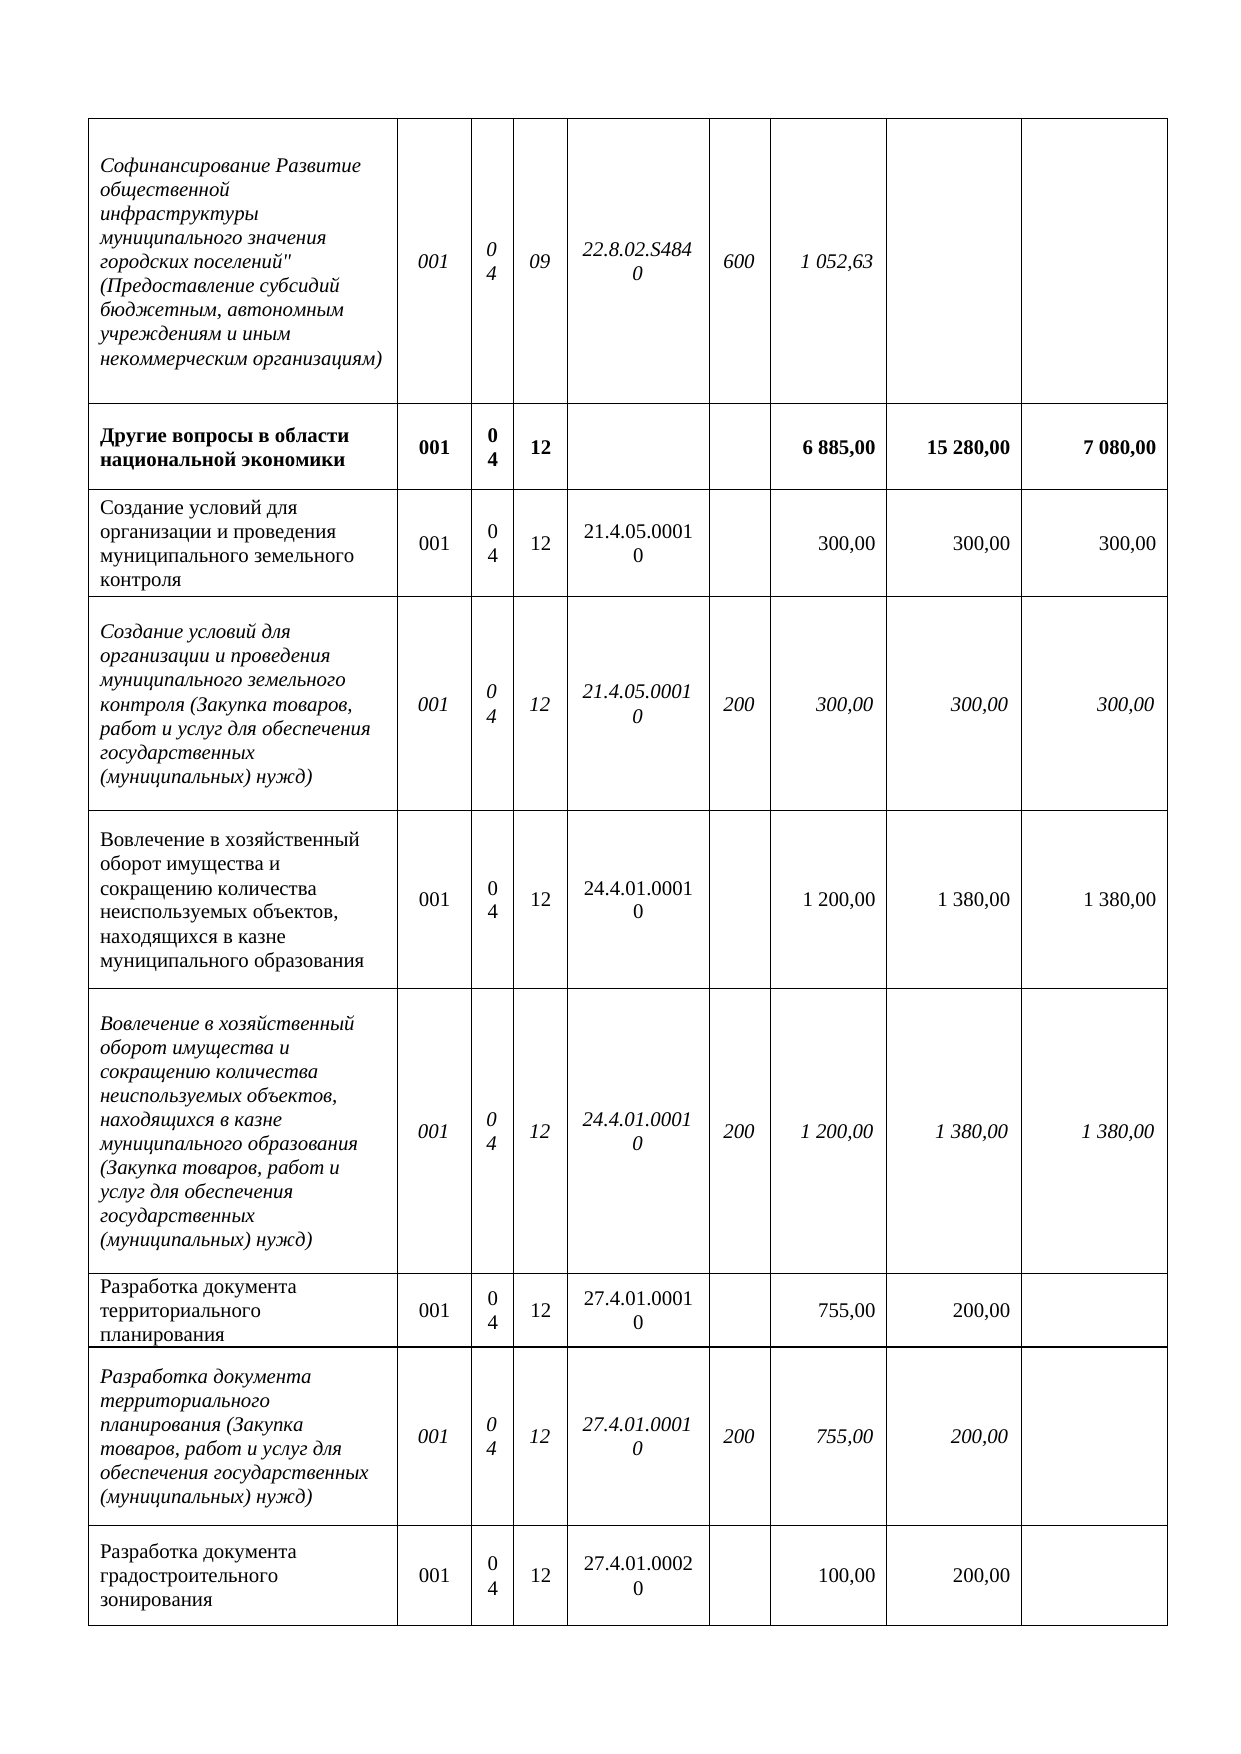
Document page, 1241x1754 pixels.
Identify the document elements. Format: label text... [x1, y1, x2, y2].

table_cell 1 380,00 [1022, 811, 1167, 988]
table_cell 200 [710, 1348, 770, 1524]
table_cell 04 [472, 119, 513, 403]
table_cell 04 [472, 811, 513, 988]
table_cell 04 [472, 1348, 513, 1524]
table_cell 7 080,00 [1022, 404, 1167, 489]
table_cell 1 380,00 [1022, 989, 1167, 1273]
table_cell 04 [472, 597, 513, 810]
table_cell 1 380,00 [887, 811, 1021, 988]
table_cell 09 [514, 119, 567, 403]
table_cell 755,00 [771, 1274, 886, 1346]
table_cell 27.4.01.00010 [568, 1348, 709, 1524]
table_cell Вовлечение в хозяйственный оборот имущества и сокращению количества неиспользуемых объектов, находящихся в казне муниципального образования [89, 811, 397, 988]
table_cell 300,00 [1022, 597, 1167, 810]
table_cell 300,00 [771, 490, 886, 596]
table_cell 27.4.01.00010 [568, 1274, 709, 1346]
table_cell Разработка документа территориального планирования (Закупка товаров, работ и услуг для обеспечения государственных (муниципальных) нужд) [89, 1348, 397, 1524]
table_cell 200,00 [887, 1274, 1021, 1346]
table_cell 12 [514, 490, 567, 596]
table_cell 001 [398, 490, 471, 596]
table_cell 15 280,00 [887, 404, 1021, 489]
table_cell 21.4.05.00010 [568, 490, 709, 596]
table_cell 1 380,00 [887, 989, 1021, 1273]
table_cell [710, 1274, 770, 1346]
table_cell 04 [472, 404, 513, 489]
table_cell [1022, 1526, 1167, 1625]
table_cell 04 [472, 1274, 513, 1346]
table_cell 04 [472, 989, 513, 1273]
table_cell 1 200,00 [771, 811, 886, 988]
table_cell 100,00 [771, 1526, 886, 1625]
table_cell 12 [514, 1274, 567, 1346]
table_cell 24.4.01.00010 [568, 989, 709, 1273]
table_cell 001 [398, 404, 471, 489]
table_cell 1 052,63 [771, 119, 886, 403]
table_cell 12 [514, 404, 567, 489]
table_cell Создание условий для организации и проведения муниципального земельного контроля (Закупка товаров, работ и услуг для обеспечения государственных (муниципальных) нужд) [89, 597, 397, 810]
table_cell 200,00 [887, 1348, 1021, 1524]
table_cell 001 [398, 1348, 471, 1524]
table_cell [1022, 1348, 1167, 1524]
table_cell 04 [472, 490, 513, 596]
table_cell Разработка документа территориального планирования [89, 1274, 397, 1346]
table_cell 300,00 [887, 490, 1021, 596]
table_cell 300,00 [771, 597, 886, 810]
table_cell 001 [398, 811, 471, 988]
table_cell 300,00 [1022, 490, 1167, 596]
table_cell [568, 404, 709, 489]
table_cell 200 [710, 989, 770, 1273]
table_cell Разработка документа градостроительного зонирования [89, 1526, 397, 1625]
table_cell 12 [514, 1526, 567, 1625]
table_cell 21.4.05.00010 [568, 597, 709, 810]
table_cell 12 [514, 1348, 567, 1524]
table_cell [1022, 1274, 1167, 1346]
table_cell [887, 119, 1021, 403]
table_cell 24.4.01.00010 [568, 811, 709, 988]
table_cell [710, 1526, 770, 1625]
table_cell Софинансирование Развитие общественной инфраструктуры муниципального значения городских поселений" (Предоставление субсидий бюджетным, автономным учреждениям и иным некоммерческим организациям) [89, 119, 397, 403]
table_cell 6 885,00 [771, 404, 886, 489]
table_cell [1022, 119, 1167, 403]
table_cell 200 [710, 597, 770, 810]
table_cell Другие вопросы в области национальной экономики [89, 404, 397, 489]
table_cell 04 [472, 1526, 513, 1625]
table_cell 600 [710, 119, 770, 403]
table_cell 12 [514, 811, 567, 988]
table_cell 001 [398, 1274, 471, 1346]
table_cell Создание условий для организации и проведения муниципального земельного контроля [89, 490, 397, 596]
table_cell 27.4.01.00020 [568, 1526, 709, 1625]
table_cell 12 [514, 597, 567, 810]
table_cell 1 200,00 [771, 989, 886, 1273]
table_cell 001 [398, 1526, 471, 1625]
table_cell 001 [398, 119, 471, 403]
table_cell 001 [398, 989, 471, 1273]
table_cell 001 [398, 597, 471, 810]
table_cell 755,00 [771, 1348, 886, 1524]
table_cell [710, 490, 770, 596]
table_cell 200,00 [887, 1526, 1021, 1625]
table_cell 22.8.02.S4840 [568, 119, 709, 403]
table_cell 12 [514, 989, 567, 1273]
table_cell 300,00 [887, 597, 1021, 810]
table_cell Вовлечение в хозяйственный оборот имущества и сокращению количества неиспользуемых объектов, находящихся в казне муниципального образования (Закупка товаров, работ и услуг для обеспечения государственных (муниципальных) нужд) [89, 989, 397, 1273]
table_cell [710, 811, 770, 988]
table_cell [710, 404, 770, 489]
